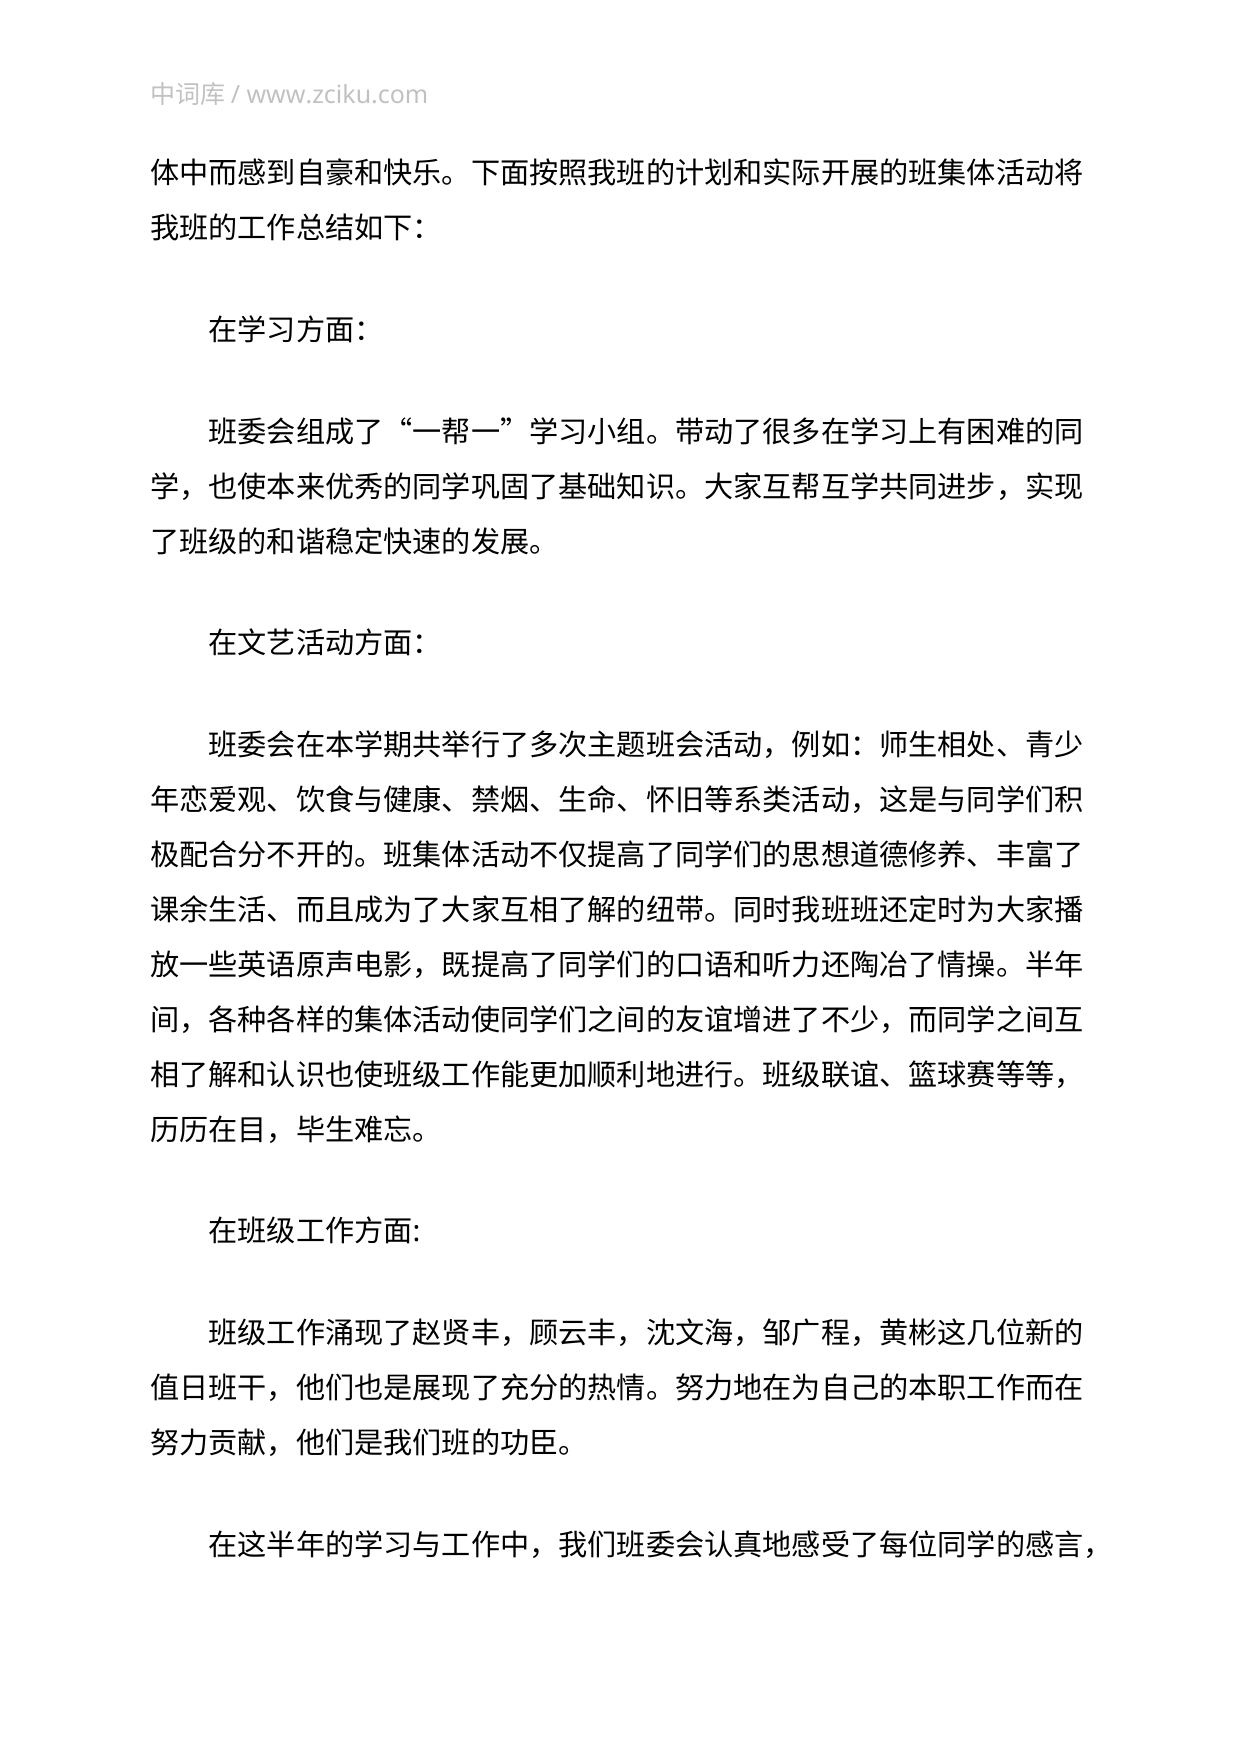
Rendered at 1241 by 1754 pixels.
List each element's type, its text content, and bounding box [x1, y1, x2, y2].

text 班级工作涌现了赵贤丰，顾云丰，沈文海，邹广程，黄彬这几位新的值日班干，他们也是展现了充分的热情。努力地在为自己的本职工作而在努力贡献，他们是我们班的功臣。 [150, 1310, 1090, 1462]
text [150, 1521, 1090, 1564]
text 班委会在本学期共举行了多次主题班会活动，例如：师生相处、青少年恋爱观、饮食与健康、禁烟、生命、怀旧等系类活动，这是与同学们积极配合分不开的。班集体活动不仅提高了同学们的思想道德修养、丰富了课余生活、而且成为了大家互相了解的纽带。同时我班班还定时为大家播放一些英语原声电影，既提高了同学们的口语和听力还陶冶了情操。半年间，各种各样的集体活动使同学们之间的友谊增进了不少，而同学之间互相了解和认识也使班级工作能更加顺利地进行。班级联谊、篮球赛等等，历历在目，毕生难忘。 [150, 722, 1090, 1148]
text 在学习方面： [150, 307, 1090, 349]
text 班委会组成了“一帮一”学习小组。带动了很多在学习上有困难的同学，也使本来优秀的同学巩固了基础知识。大家互帮互学共同进步，实现了班级的和谐稳定快速的发展。 [150, 408, 1090, 561]
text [150, 150, 1090, 247]
text 在文艺活动方面： [150, 620, 1090, 662]
text 在班级工作方面: [150, 1208, 1090, 1250]
